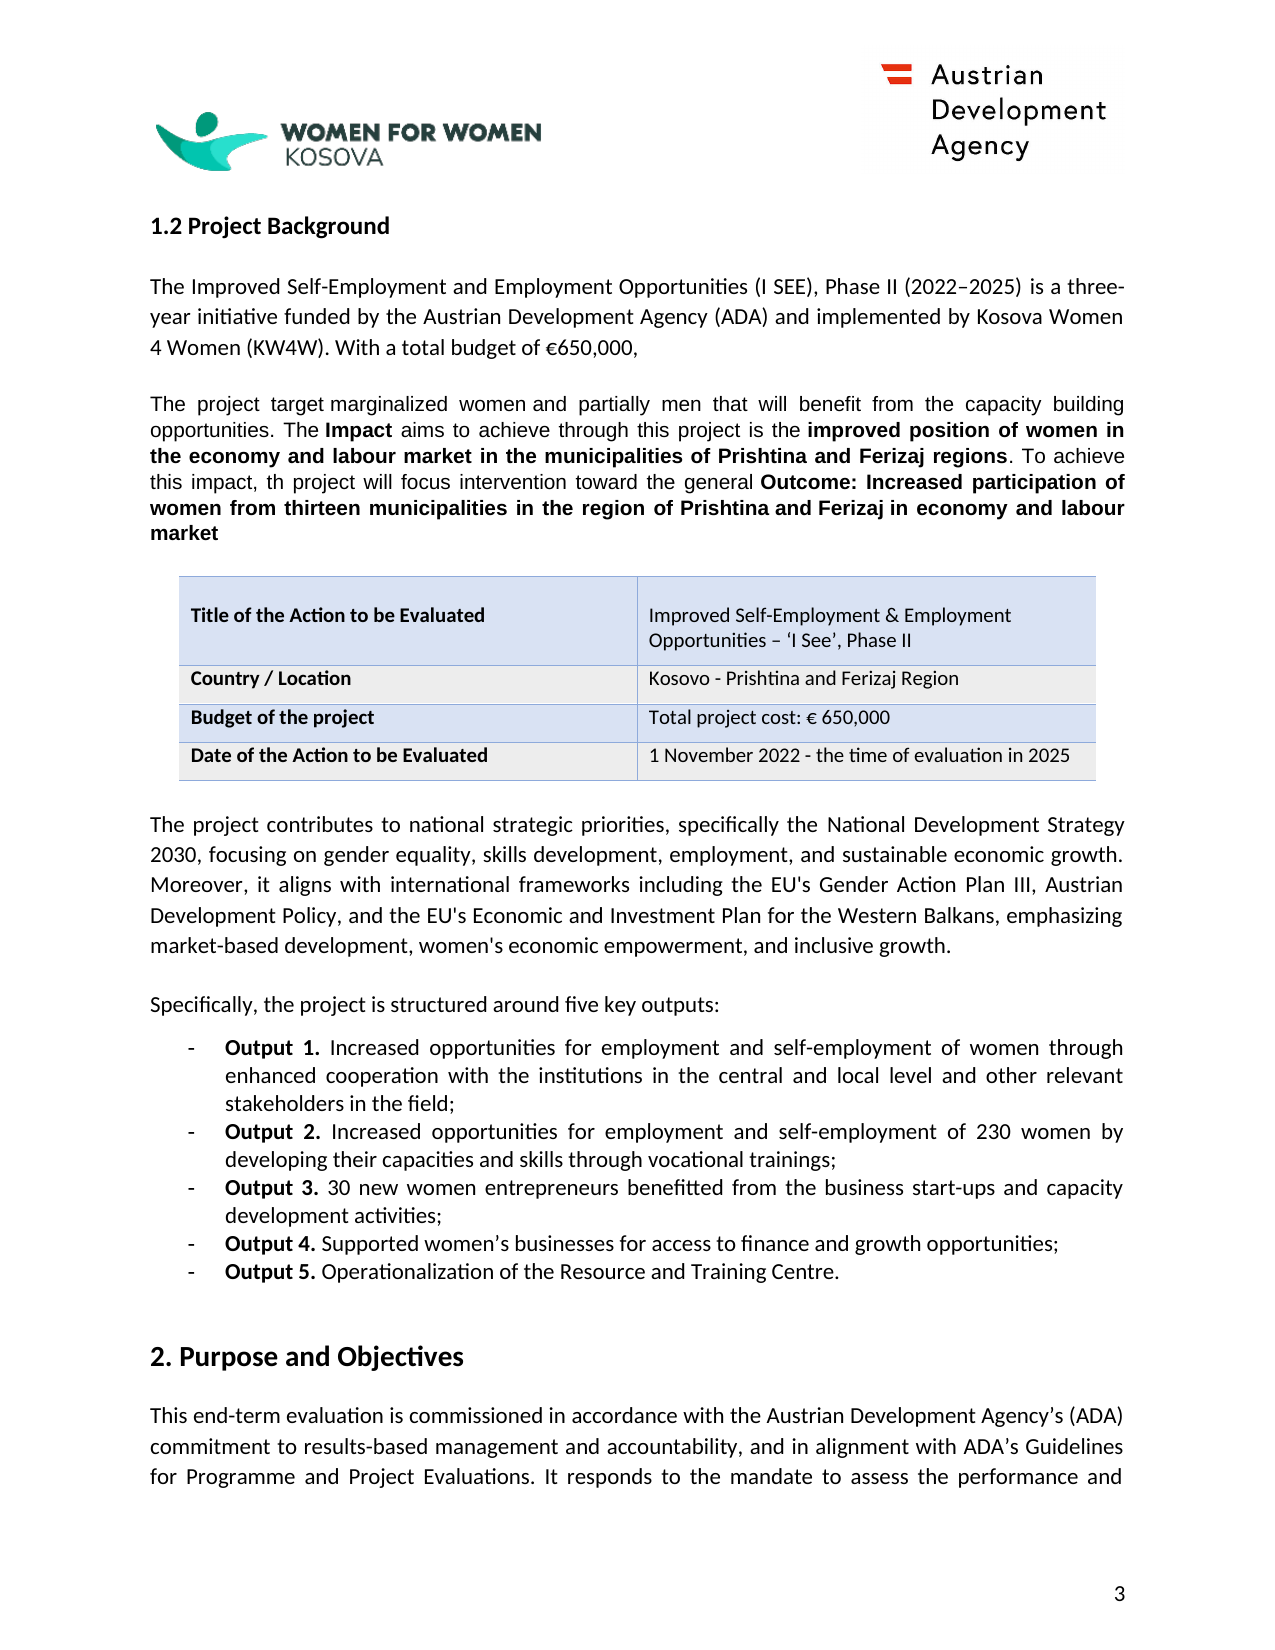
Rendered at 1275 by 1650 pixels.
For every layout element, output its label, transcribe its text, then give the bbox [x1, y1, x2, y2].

subtitle 2. Purpose and Objectives [150, 1338, 1125, 1374]
list Output 5. Operationalization of the Resource and Training Centre. [187, 1257, 1125, 1285]
table_cell Country / Location [179, 666, 637, 703]
table_cell Budget of the project [179, 705, 637, 742]
table_header Title of the Action to be Evaluated [179, 577, 637, 665]
table_header Improved Self-Employment & Employment Opportunities – ‘I See’, Phase II [638, 577, 1096, 665]
text The project target marginalized women and partially men that will benefit from the capacity building opportunities. The Impact aims to achieve through this project is the improved position of women in the economy and labour market in the municipalities of Prishtina and Ferizaj regions. To achieve this impact, th project will focus intervention toward the general Outcome: Increased participation of women from thirteen municipalities in the region of Prishtina and Ferizaj in economy and labour market [150, 392, 1125, 545]
list Output 2. Increased opportunities for employment and self-employment of 230 women by developing their capacities and skills through vocational trainings; [187, 1117, 1125, 1173]
table_cell Kosovo - Prishtina and Ferizaj Region [638, 666, 1096, 703]
text The Improved Self-Employment and Employment Opportunities (I SEE), Phase II (2022–2025) is a three-year initiative funded by the Austrian Development Agency (ADA) and implemented by Kosova Women 4 Women (KW4W). With a total budget of €650,000, [150, 272, 1125, 361]
subtitle 1.2 Project Background [150, 210, 1125, 241]
text The project contributes to national strategic priorities, specifically the National Development Strategy 2030, focusing on gender equality, skills development, employment, and sustainable economic growth. Moreover, it aligns with international frameworks including the EU's Gender Action Plan III, Austrian Development Policy, and the EU's Economic and Investment Plan for the Western Balkans, emphasizing market-based development, women's economic empowerment, and inclusive growth. [150, 810, 1125, 959]
table_cell Total project cost: € 650,000 [638, 705, 1096, 742]
text Specifically, the project is structured around five key outputs: [150, 990, 1125, 1018]
list Output 3. 30 new women entrepreneurs benefitted from the business start-ups and capacity development activities; [187, 1173, 1125, 1229]
table_cell Date of the Action to be Evaluated [179, 743, 637, 780]
picture [150, 110, 547, 174]
table_cell 1 November 2022 - the time of evaluation in 2025 [638, 743, 1096, 780]
list Output 1. Increased opportunities for employment and self-employment of women through enhanced cooperation with the institutions in the central and local level and other relevant stakeholders in the field; [187, 1033, 1125, 1117]
list Output 4. Supported women’s businesses for access to finance and growth opportunities; [187, 1229, 1125, 1257]
picture [861, 45, 1125, 174]
